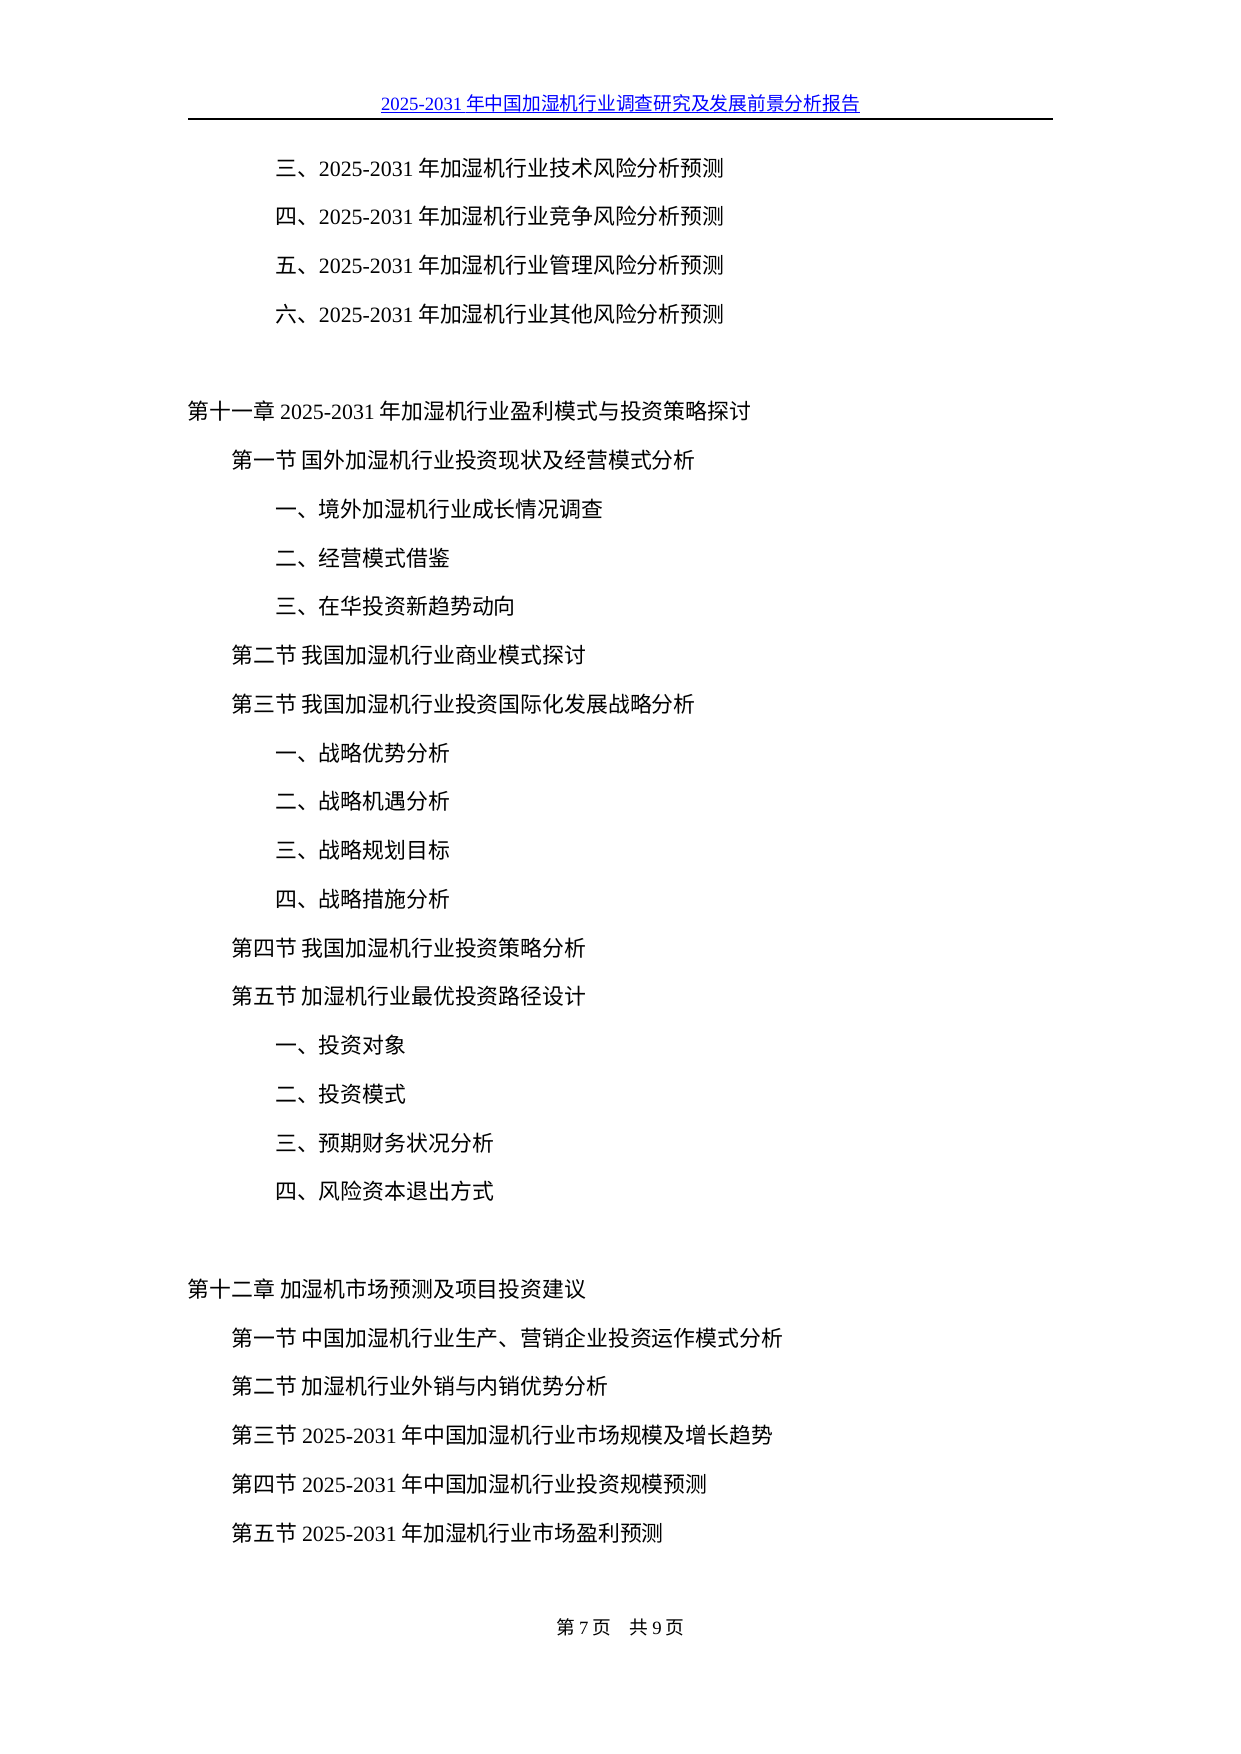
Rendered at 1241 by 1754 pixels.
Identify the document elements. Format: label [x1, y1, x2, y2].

text [187, 150, 1053, 1548]
